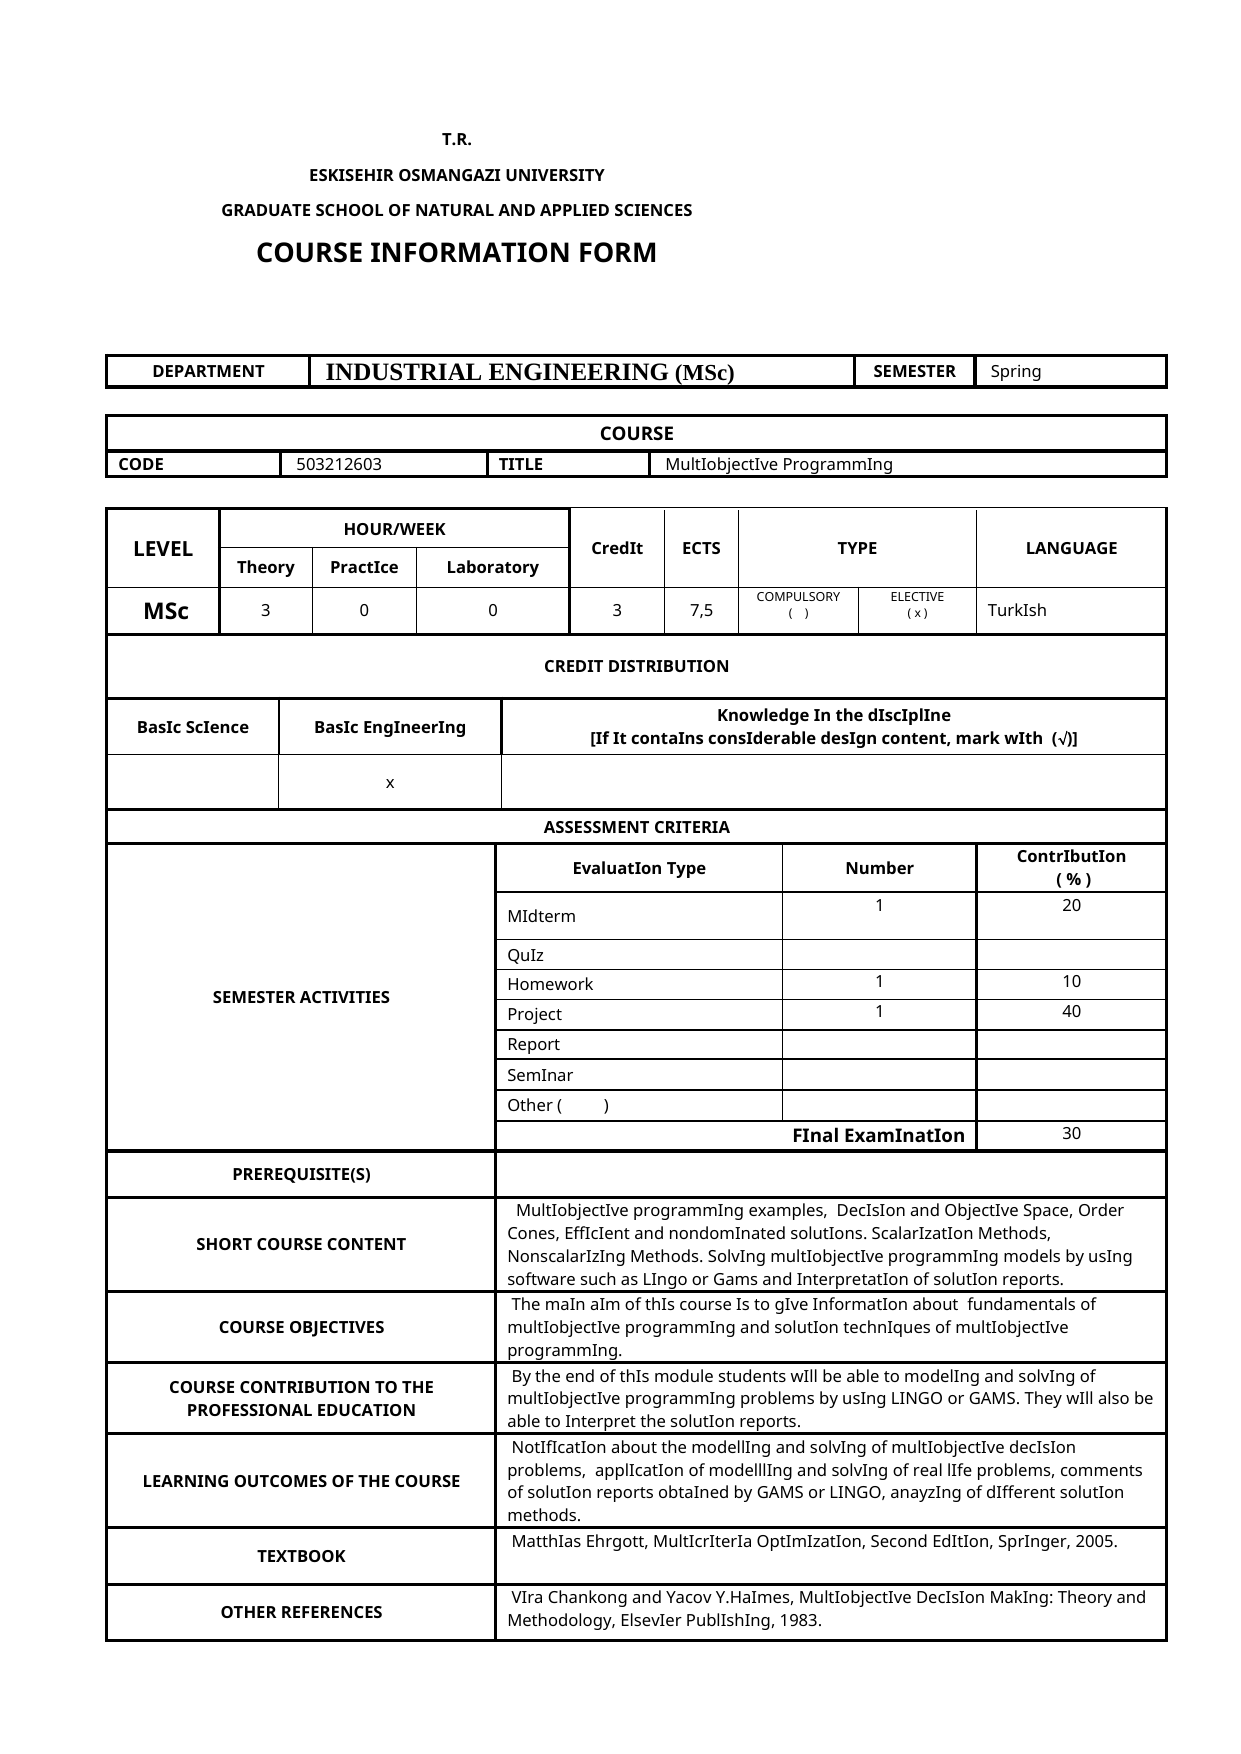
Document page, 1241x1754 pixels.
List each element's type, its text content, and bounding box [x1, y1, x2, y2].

table_cell x [279, 755, 501, 808]
table_cell MultIobjectIve ProgrammIng [651, 453, 1165, 475]
table_cell [978, 1091, 1165, 1119]
table_cell CREDIT DISTRIBUTION [108, 636, 1165, 697]
table_header [977, 357, 1165, 385]
table_cell ContrIbutIon ( % ) [978, 845, 1165, 891]
table_cell MIdterm [497, 893, 782, 939]
table_cell SemInar [497, 1060, 782, 1089]
table_cell 0 [417, 588, 568, 633]
table_cell [783, 940, 975, 969]
table_cell TurkIsh [977, 588, 1165, 633]
table_cell [783, 1060, 975, 1089]
table_cell Theory [221, 548, 312, 587]
table_cell NotIfIcatIon about the modellIng and solvIng of multIobjectIve decIsIon problems, applIcatIon of modelllIng and solvIng of real lIfe problems, comments of solutIon reports obtaIned by GAMS or LINGO, anayzIng of dIfferent solutIon methods. [497, 1435, 1165, 1526]
table_cell COURSE OBJECTIVES [108, 1293, 494, 1361]
table_cell VIra Chankong and Yacov Y.HaImes, MultIobjectIve DecIsIon MakIng: Theory and Methodology, ElsevIer PublIshIng, 1983. [497, 1586, 1165, 1639]
table_cell LEARNING OUTCOMES OF THE COURSE [108, 1435, 494, 1526]
table_cell By the end of thIs module students wIll be able to modelIng and solvIng of multIobjectIve programmIng problems by usIng LINGO or GAMS. They wIll also be able to Interpret the solutIon reports. [497, 1364, 1165, 1432]
table_cell [502, 755, 1165, 808]
table_cell PractIce [313, 548, 416, 587]
table_cell TEXTBOOK [108, 1529, 494, 1582]
table_cell SEMESTER ACTIVITIES [108, 845, 494, 1149]
table_cell 10 [978, 970, 1165, 999]
table_header TYPE [738, 508, 976, 587]
table_cell OTHER REFERENCES [108, 1586, 494, 1639]
table_header ECTS [665, 508, 738, 587]
table_cell 3 [571, 588, 664, 633]
table_header COURSE [108, 417, 1165, 449]
table_cell 1 [783, 893, 975, 939]
table_cell [978, 1031, 1165, 1058]
table_header LANGUAGE [976, 508, 1165, 587]
table_cell [497, 1153, 1165, 1196]
table_cell Other ( ) [497, 1091, 782, 1119]
table_cell 40 [978, 1000, 1165, 1028]
table_cell 503212603 [282, 453, 486, 475]
table_cell MSc [108, 588, 218, 633]
table_cell Homework [497, 970, 782, 999]
table_cell Knowledge In the dIscIplIne [If It contaIns consIderable desIgn content, mark wIth ()] [503, 700, 1165, 753]
table_cell ASSESSMENT CRITERIA [108, 811, 1165, 842]
table_cell COURSE CONTRIBUTION TO THE PROFESSIONAL EDUCATION [108, 1364, 494, 1432]
table_cell Report [497, 1031, 782, 1058]
table_cell [978, 940, 1165, 969]
table_header HOUR/WEEK [221, 510, 568, 547]
table_cell SHORT COURSE CONTENT [108, 1199, 494, 1290]
table_cell [978, 1060, 1165, 1089]
table_cell MultIobjectIve programmIng examples, DecIsIon and ObjectIve Space, Order Cones, EffIcIent and nondomInated solutIons. ScalarIzatIon Methods, NonscalarIzIng Methods. SolvIng multIobjectIve programmIng models by usIng software such as LIngo or Gams and InterpretatIon of solutIon reports. [497, 1199, 1165, 1290]
table_cell 1 [783, 970, 975, 999]
table_cell BasIc EngIneerIng [280, 700, 500, 753]
table_header LEVEL [108, 510, 218, 587]
table_cell CODE [108, 453, 279, 475]
table_cell 20 [978, 893, 1165, 939]
table_header SEMESTER [856, 357, 973, 385]
table_cell 7,5 [665, 588, 738, 633]
table_cell Laboratory [417, 548, 568, 587]
table_cell [783, 1091, 975, 1119]
table_cell EvaluatIon Type [497, 845, 782, 891]
table_cell Number [783, 845, 975, 891]
table_cell Project [497, 1000, 782, 1028]
table_cell 0 [313, 588, 416, 633]
table_cell [783, 1031, 975, 1058]
table_cell [108, 755, 278, 808]
table_cell TITLE [489, 453, 648, 475]
table_cell PREREQUISITE(S) [108, 1153, 494, 1196]
table_cell MatthIas Ehrgott, MultIcrIterIa OptImIzatIon, Second EdItIon, SprInger, 2005. [497, 1529, 1165, 1582]
table_cell 3 [221, 588, 312, 633]
table_cell COMPULSORY ( ) [739, 588, 858, 633]
table_header INDUSTRIAL ENGINEERING (MSc) [311, 357, 853, 385]
table_header CredIt [571, 508, 664, 587]
table_header DEPARTMENT [108, 357, 308, 385]
table_cell 1 [783, 1000, 975, 1028]
table_cell The maIn aIm of thIs course Is to gIve InformatIon about fundamentals of multIobjectIve programmIng and solutIon technIques of multIobjectIve programmIng. [497, 1293, 1165, 1361]
table_cell QuIz [497, 940, 782, 969]
table_cell BasIc ScIence [108, 700, 278, 753]
table_cell ELECTIVE ( x ) [859, 588, 976, 633]
table_cell FInal ExamInatIon [497, 1122, 975, 1149]
table_cell 30 [978, 1122, 1165, 1149]
